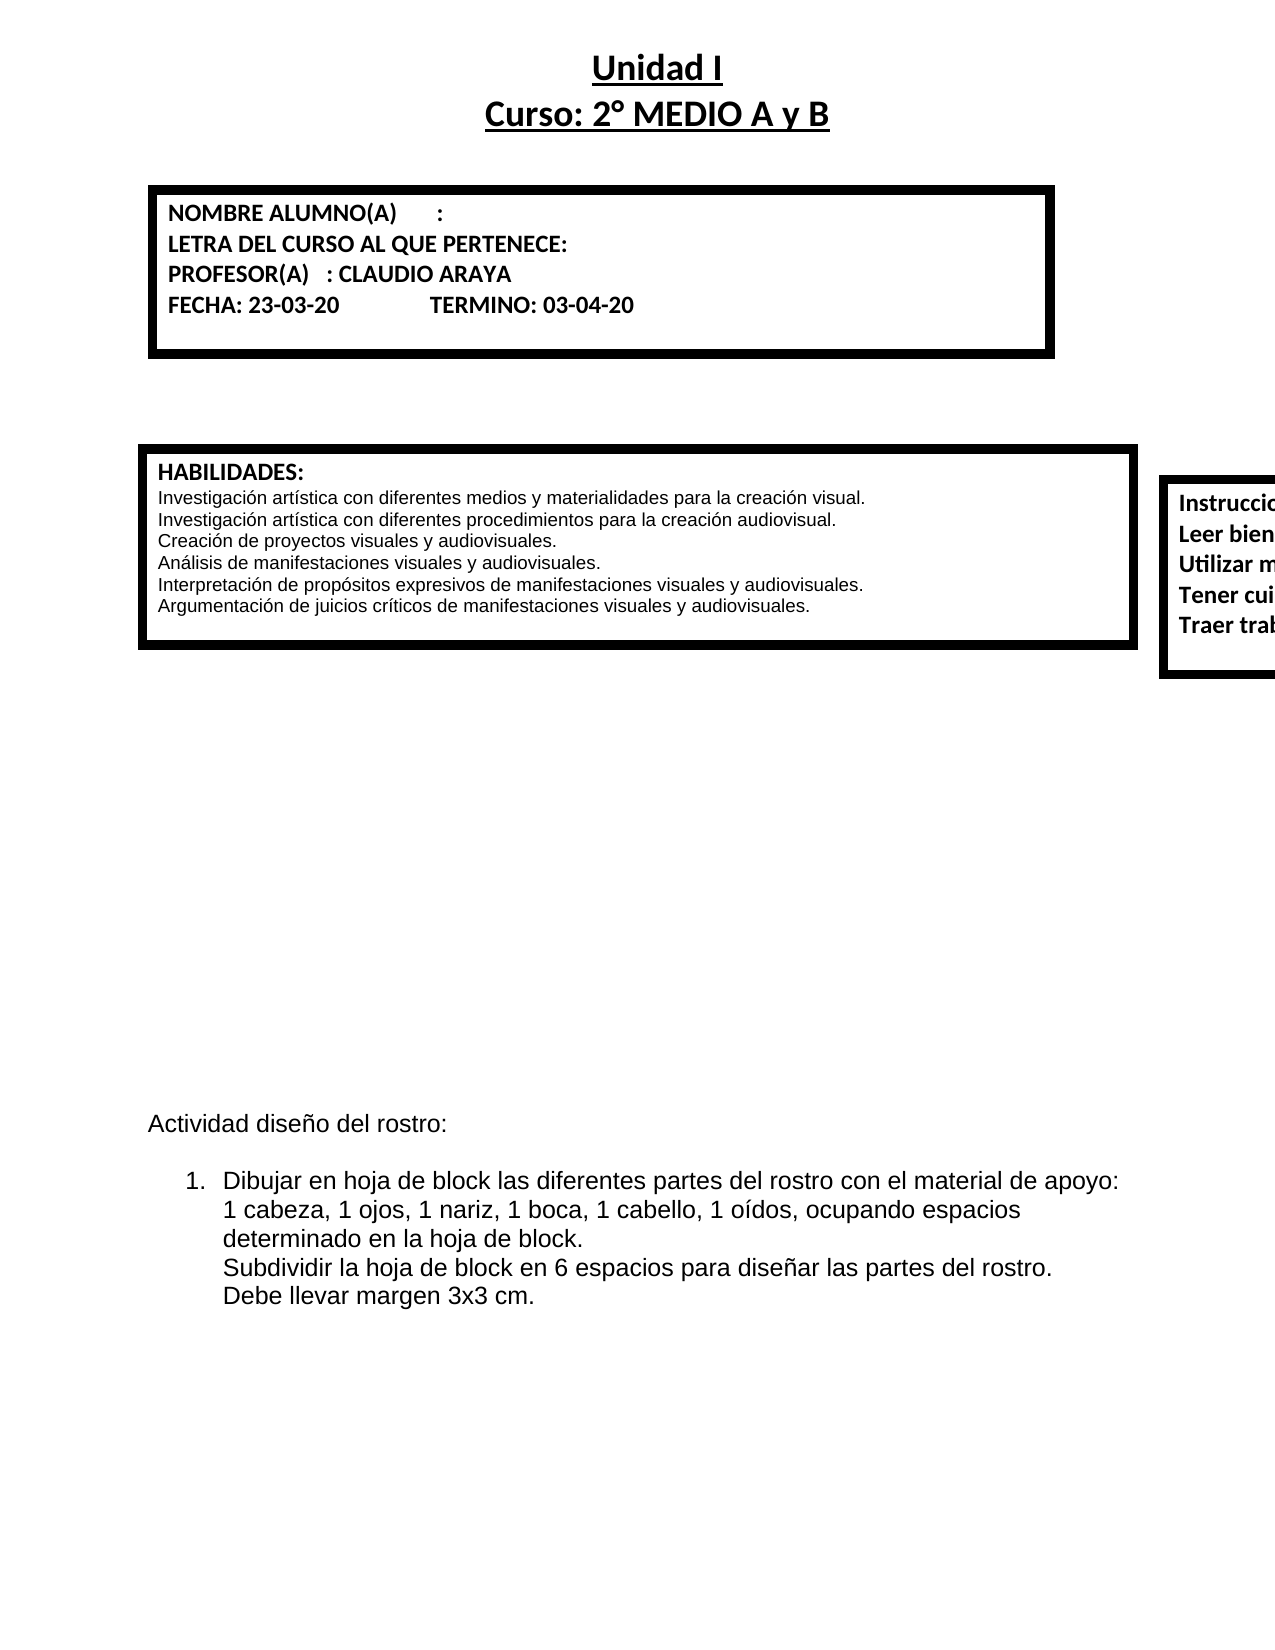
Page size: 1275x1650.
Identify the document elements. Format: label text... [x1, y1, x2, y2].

list Debe llevar margen 3x3 cm. [223, 1281, 1167, 1310]
text Actividad diseño del rostro: [148, 1109, 1167, 1137]
list Subdividir la hoja de block en 6 espacios para diseñar las partes del rostro. [223, 1252, 1167, 1281]
list 1 cabeza, 1 ojos, 1 nariz, 1 boca, 1 cabello, 1 oídos, ocupando espacios determinado en la hoja de block. [223, 1195, 1167, 1252]
text Unidad I [148, 44, 1167, 90]
text Curso: 2° MEDIO A y B [148, 90, 1167, 136]
list Dibujar en hoja de block las diferentes partes del rostro con el material de apoyo: [185, 1166, 1167, 1195]
